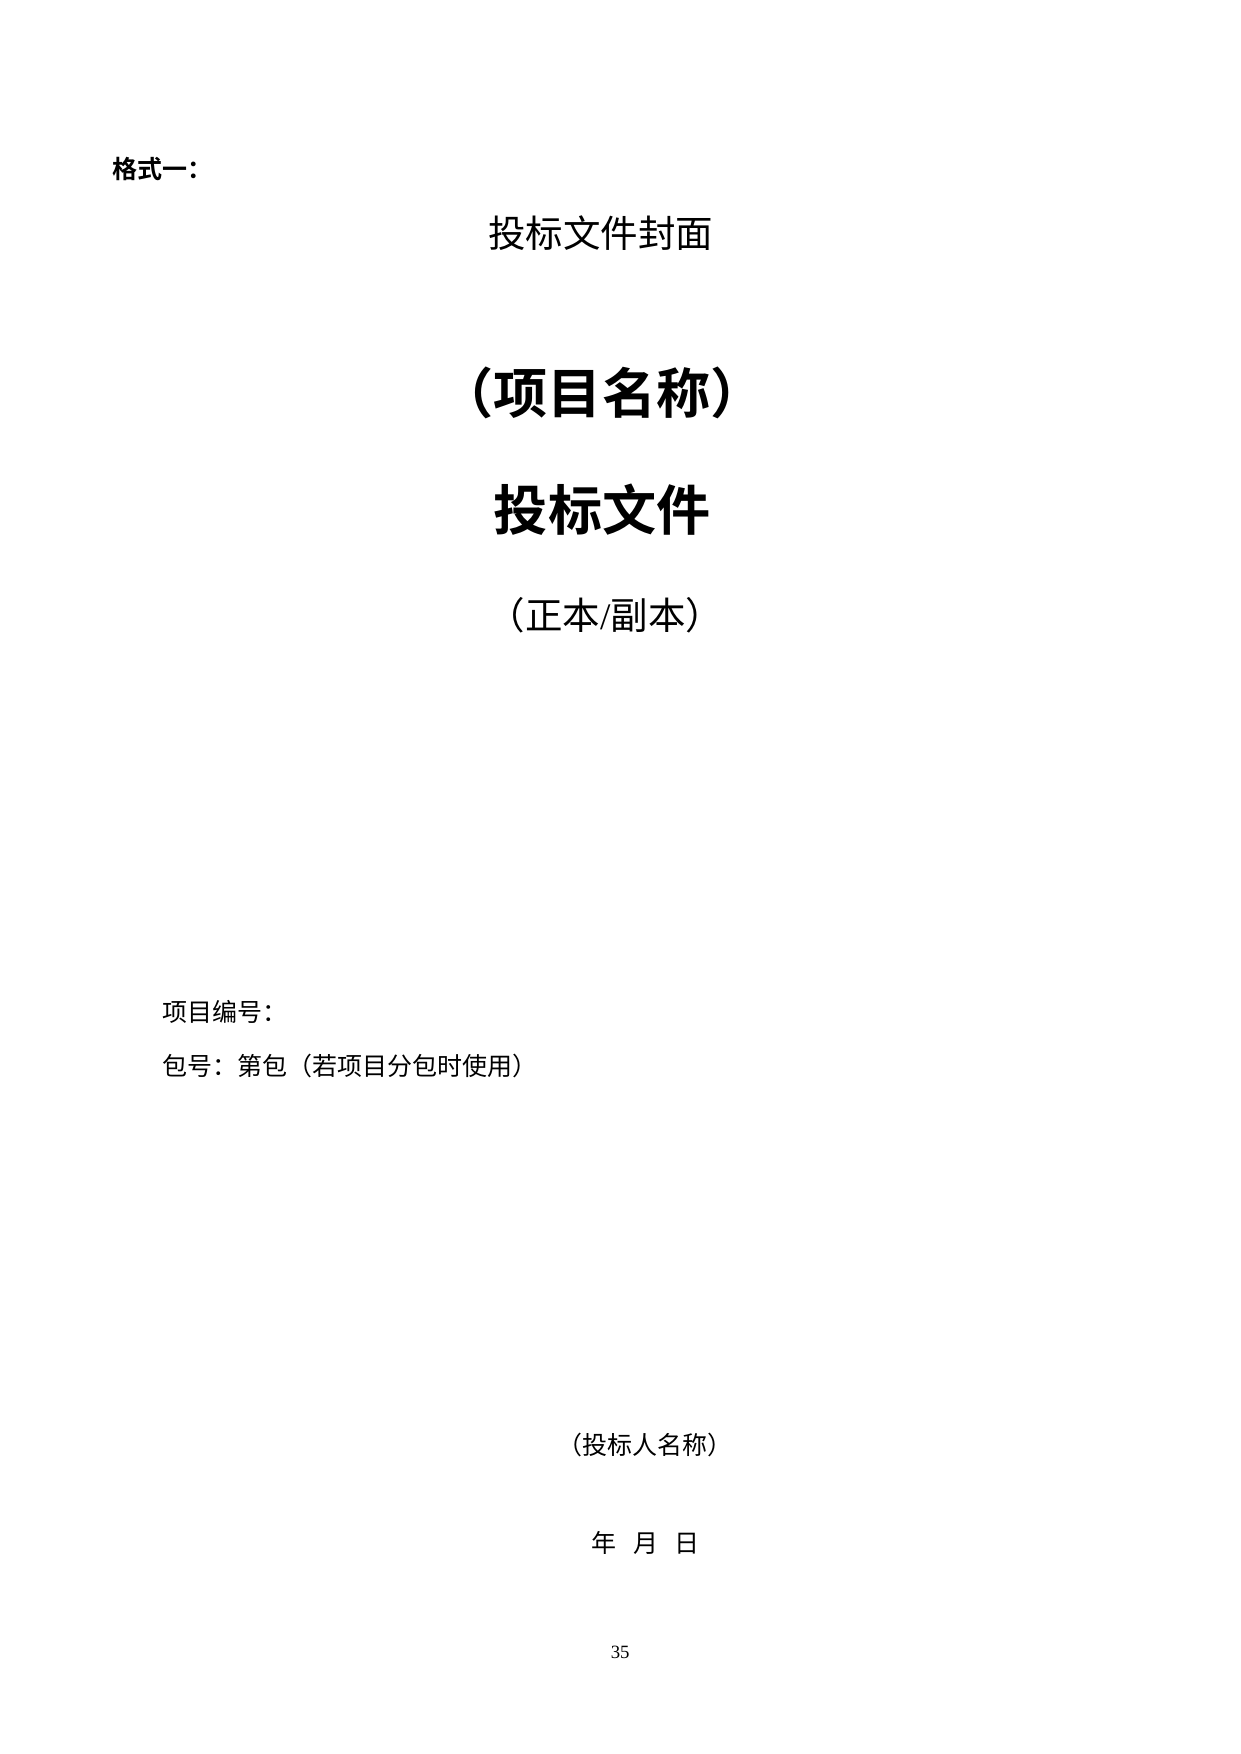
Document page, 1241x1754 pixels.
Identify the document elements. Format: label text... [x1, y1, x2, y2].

text （投标人名称） [112, 1426, 1128, 1462]
text （正本/副本） [112, 586, 1128, 640]
text 包号：第包（若项目分包时使用） [112, 1046, 1128, 1083]
text 投标文件 [112, 468, 1128, 546]
text 年 月 日 [112, 1523, 1128, 1559]
text （项目名称） [112, 350, 1128, 429]
text 投标文件封面 [112, 204, 1128, 259]
text 项目编号： [112, 992, 1128, 1028]
text 格式一： [112, 150, 1128, 186]
